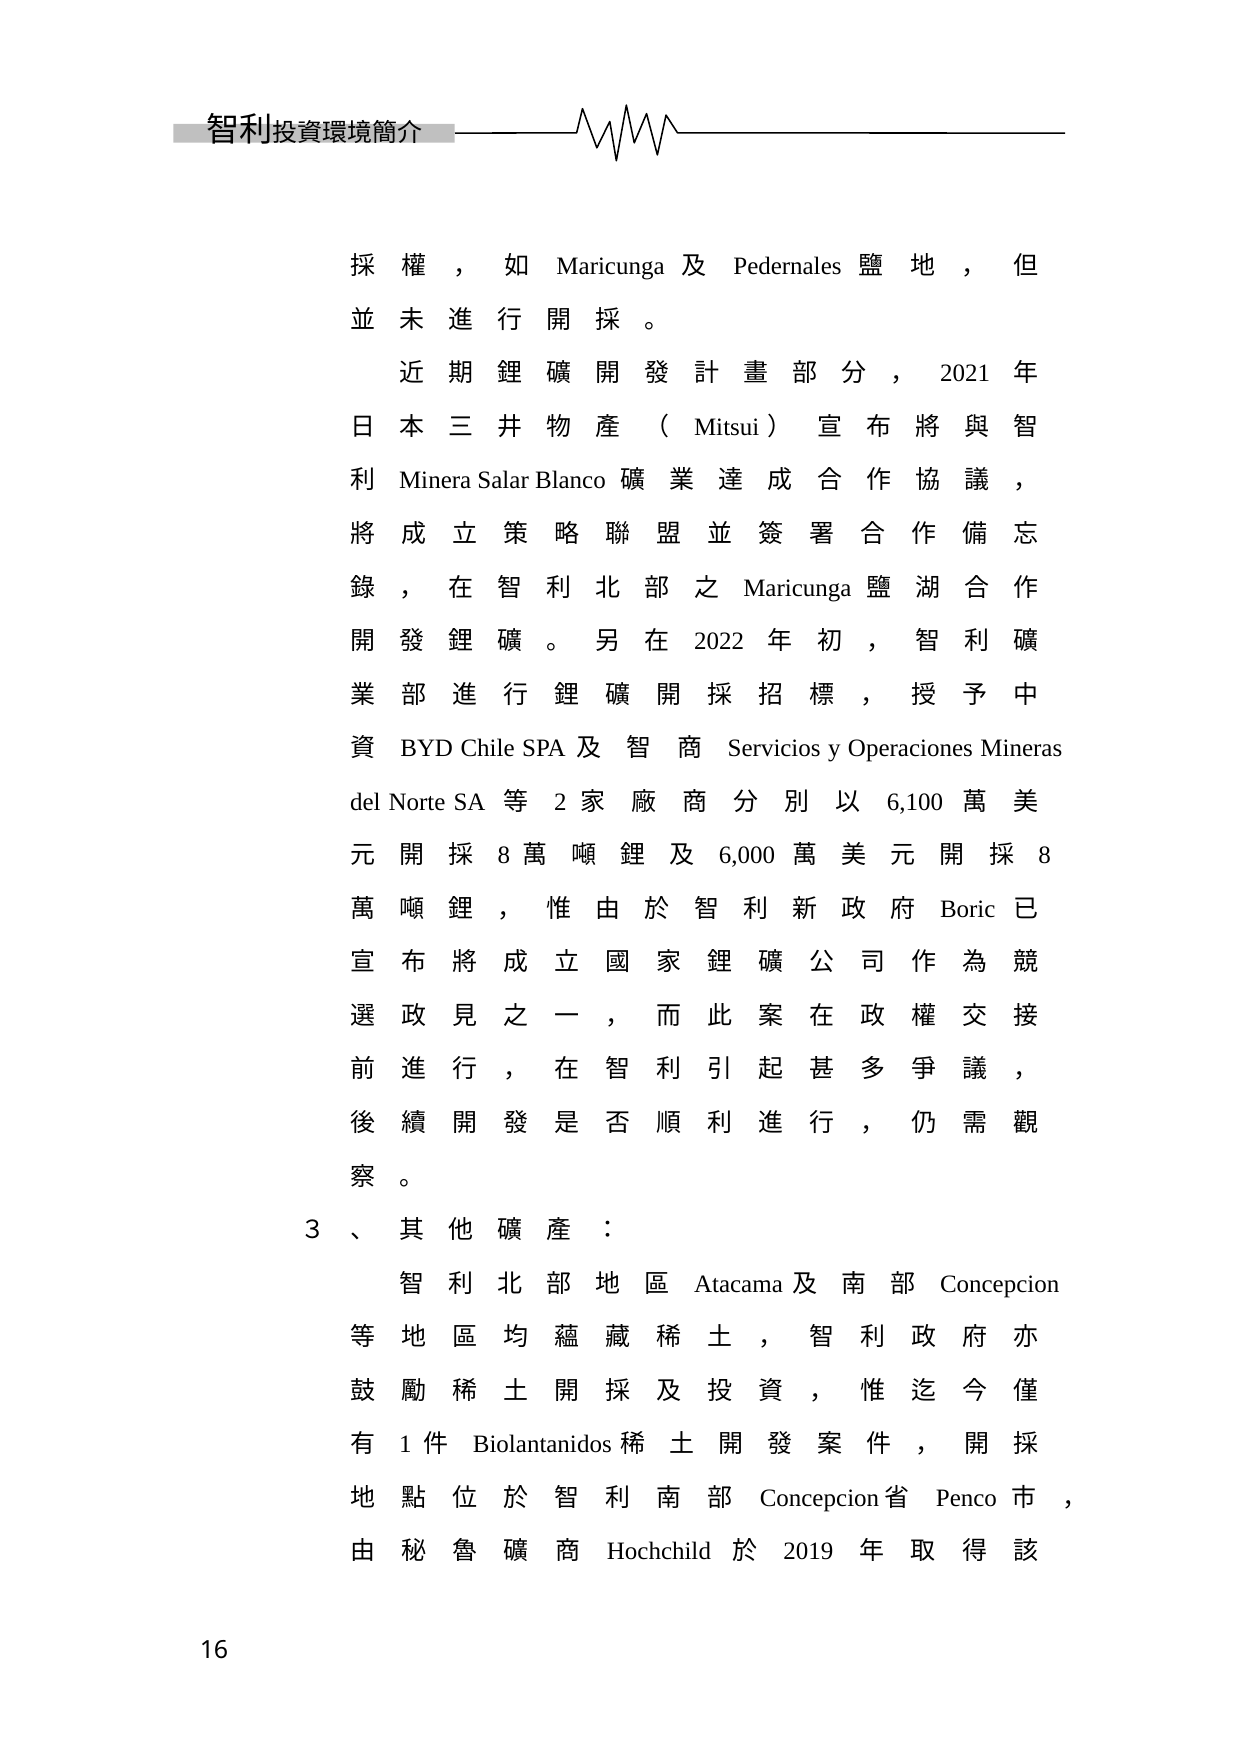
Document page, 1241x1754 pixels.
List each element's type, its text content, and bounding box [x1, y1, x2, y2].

text 近期鋰礦開發計畫部分，2021年日本三井物產（Mitsui）宣布將與智利Minera Salar Blanco礦業達成合作協議，將成立策略聯盟並簽署合作備忘錄，在智利北部之Maricunga 鹽湖合作開發鋰礦。另在2022年初，智利礦業部進行鋰礦開採招標，授予中資BYD Chile SPA及智商Servicios y Operaciones Mineras del Norte SA等2家廠商分別以6,100萬美元開採8萬噸鋰及6,000萬美元開採8萬噸鋰，惟由於智利新政府Boric已宣布將成立國家鋰礦公司作為競選政見之一，而此案在政權交接前進行，在智利引起甚多爭議，後續開發是否順利進行，仍需觀察。 [325, 344, 1063, 1201]
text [325, 237, 1063, 344]
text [325, 1254, 1063, 1576]
text ３、其他礦產： [276, 1201, 1063, 1254]
